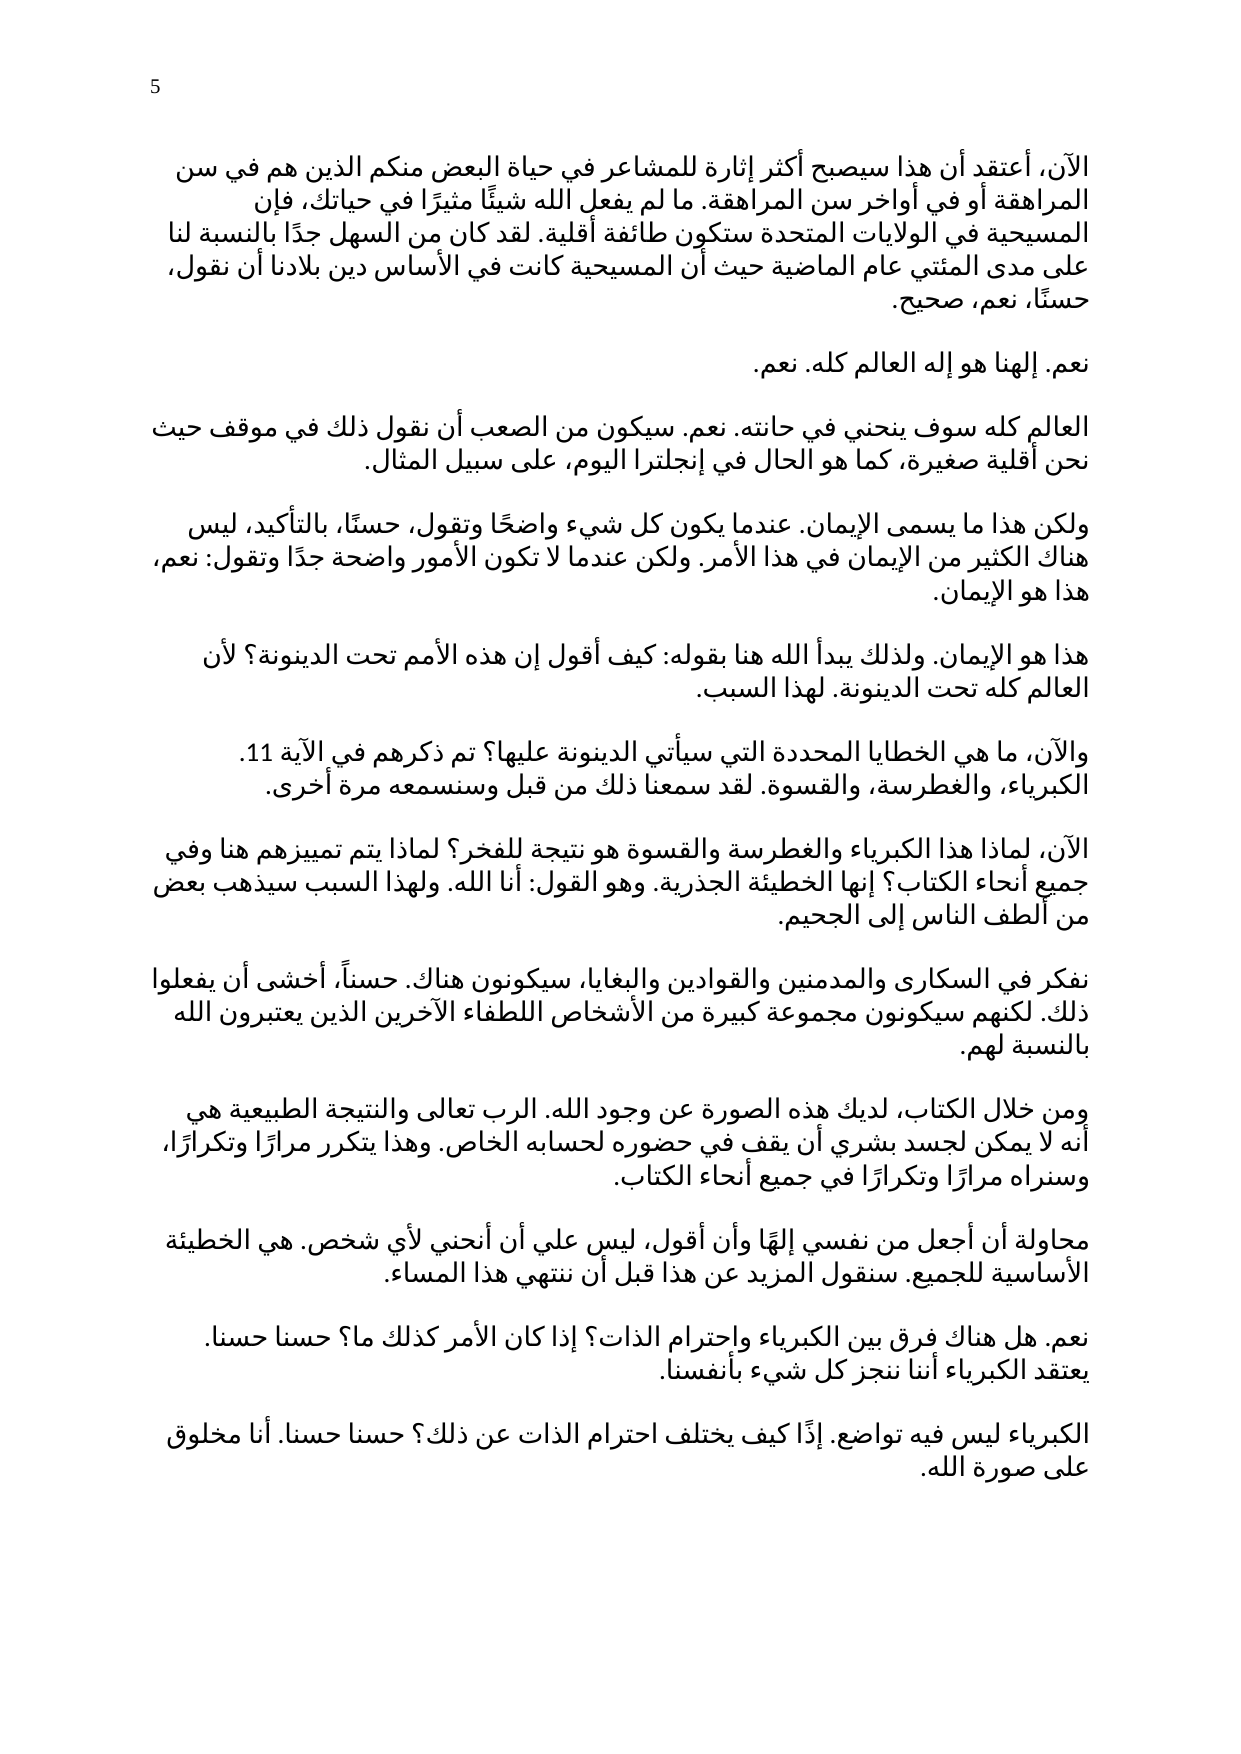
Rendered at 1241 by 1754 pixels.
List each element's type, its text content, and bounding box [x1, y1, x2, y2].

text الآن، أعتقد أن هذا سيصبح أكثر إثارة للمشاعر في حياة البعض منكم الذين هم في سن المراهقة أو في أواخر سن المراهقة. ما لم يفعل الله شيئًا مثيرًا في حياتك، فإن المسيحية في الولايات المتحدة ستكون طائفة أقلية. لقد كان من السهل جدًا بالنسبة لنا على مدى المئتي عام الماضية حيث أن المسيحية كانت في الأساس دين بلادنا أن نقول، حسنًا، نعم، صحيح. [150, 150, 1090, 315]
text ولكن هذا ما يسمى الإيمان. عندما يكون كل شيء واضحًا وتقول، حسنًا، بالتأكيد، ليس هناك الكثير من الإيمان في هذا الأمر. ولكن عندما لا تكون الأمور واضحة جدًا وتقول: نعم، هذا هو الإيمان. [150, 508, 1090, 607]
text ومن خلال الكتاب، لديك هذه الصورة عن وجود الله. الرب تعالى والنتيجة الطبيعية هي أنه لا يمكن لجسد بشري أن يقف في حضوره لحسابه الخاص. وهذا يتكرر مرارًا وتكرارًا، وسنراه مرارًا وتكرارًا في جميع أنحاء الكتاب. [150, 1093, 1090, 1192]
text نعم. هل هناك فرق بين الكبرياء واحترام الذات؟ إذا كان الأمر كذلك ما؟ حسنا حسنا. يعتقد الكبرياء أننا ننجز كل شيء بأنفسنا. [150, 1320, 1090, 1386]
text نفكر في السكارى والمدمنين والقوادين والبغايا، سيكونون هناك. حسناً، أخشى أن يفعلوا ذلك. لكنهم سيكونون مجموعة كبيرة من الأشخاص اللطفاء الآخرين الذين يعتبرون الله بالنسبة لهم. [150, 962, 1090, 1061]
text الكبرياء ليس فيه تواضع. إذًا كيف يختلف احترام الذات عن ذلك؟ حسنا حسنا. أنا مخلوق على صورة الله. [150, 1417, 1090, 1483]
text والآن، ما هي الخطايا المحددة التي سيأتي الدينونة عليها؟ تم ذكرهم في الآية 11. الكبرياء، والغطرسة، والقسوة. لقد سمعنا ذلك من قبل وسنسمعه مرة أخرى. [150, 735, 1090, 801]
text محاولة أن أجعل من نفسي إلهًا وأن أقول، ليس علي أن أنحني لأي شخص. هي الخطيئة الأساسية للجميع. سنقول المزيد عن هذا قبل أن ننتهي هذا المساء. [150, 1223, 1090, 1289]
text هذا هو الإيمان. ولذلك يبدأ الله هنا بقوله: كيف أقول إن هذه الأمم تحت الدينونة؟ لأن العالم كله تحت الدينونة. لهذا السبب. [150, 638, 1090, 704]
text الآن، لماذا هذا الكبرياء والغطرسة والقسوة هو نتيجة للفخر؟ لماذا يتم تمييزهم هنا وفي جميع أنحاء الكتاب؟ إنها الخطيئة الجذرية. وهو القول: أنا الله. ولهذا السبب سيذهب بعض من ألطف الناس إلى الجحيم. [150, 832, 1090, 931]
text العالم كله سوف ينحني في حانته. نعم. سيكون من الصعب أن نقول ذلك في موقف حيث نحن أقلية صغيرة، كما هو الحال في إنجلترا اليوم، على سبيل المثال. [150, 410, 1090, 476]
text نعم. إلهنا هو إله العالم كله. نعم. [150, 346, 1090, 379]
